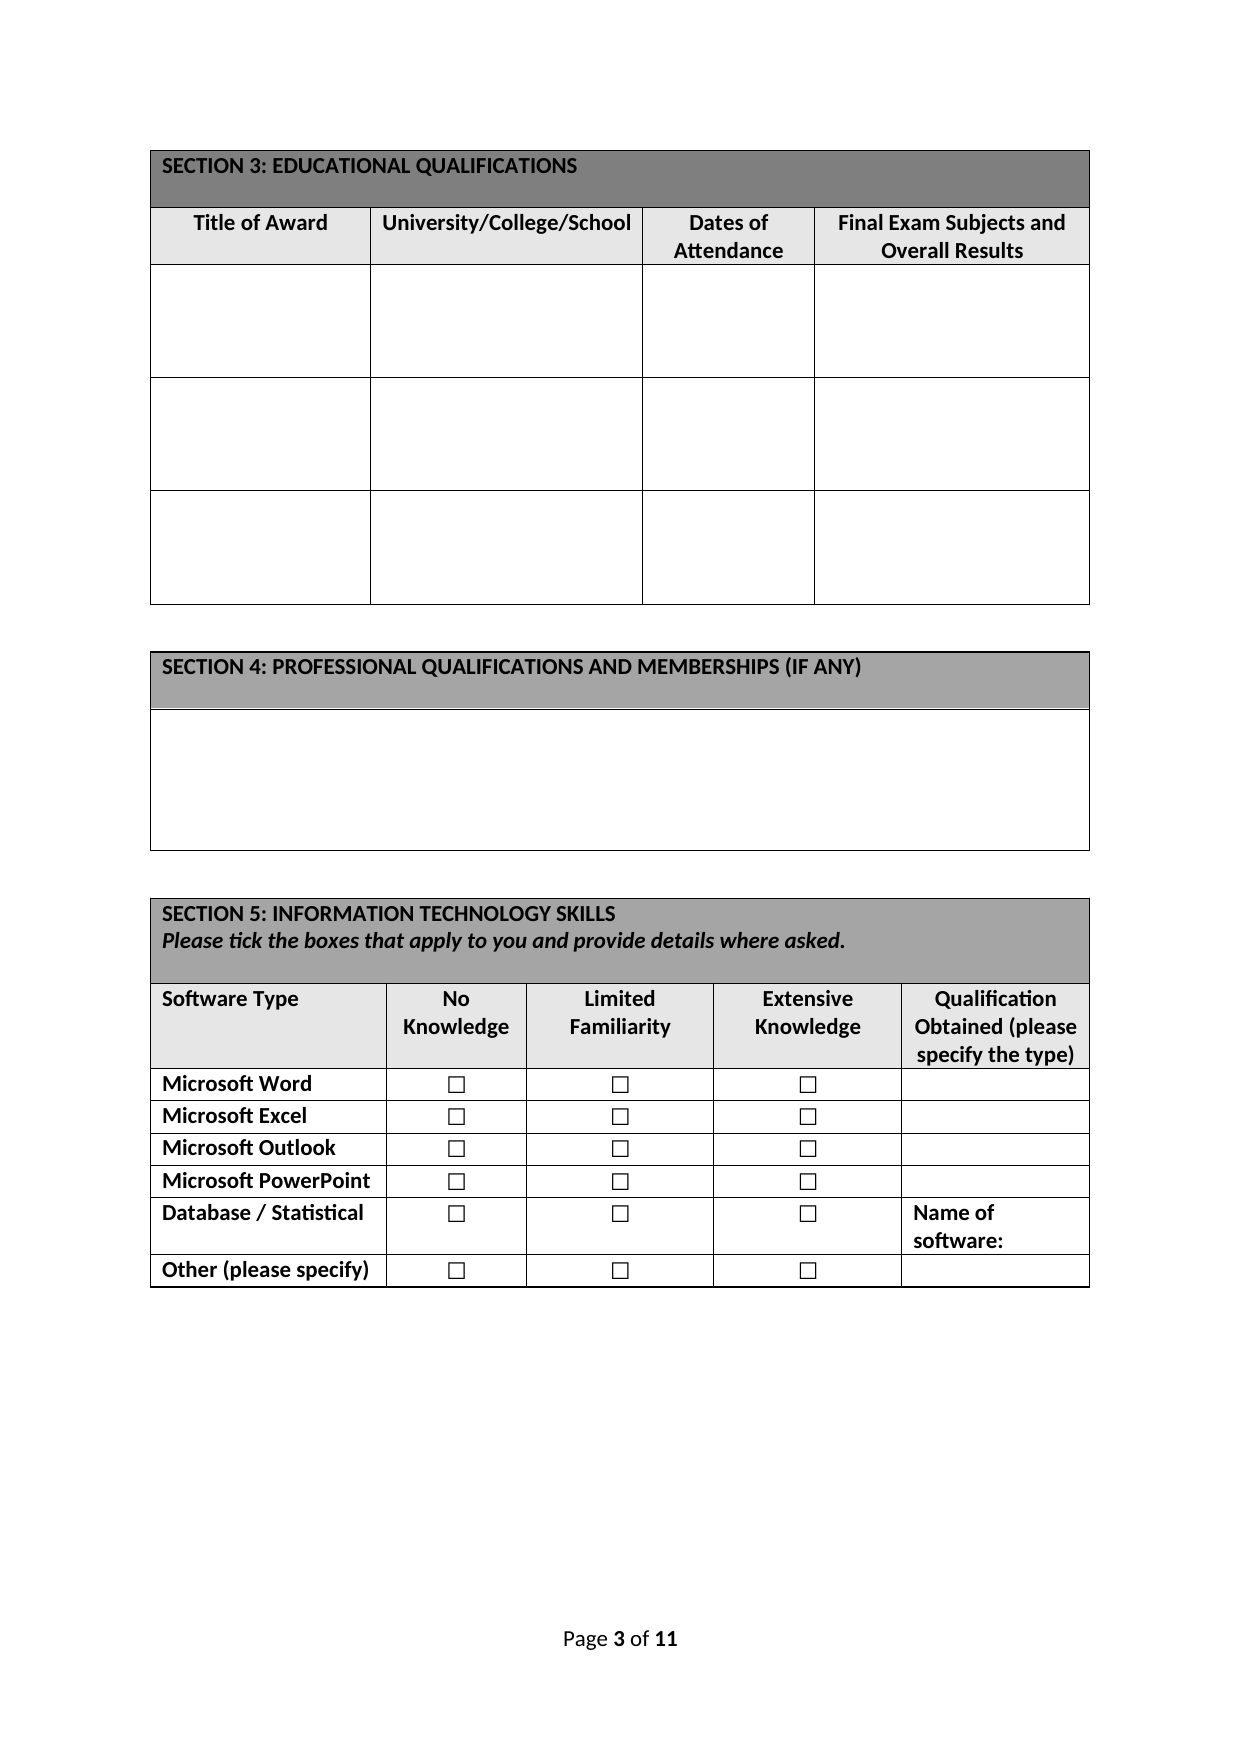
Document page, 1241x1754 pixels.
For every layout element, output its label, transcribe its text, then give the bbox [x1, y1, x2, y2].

table_cell Database / Statistical [151, 1198, 386, 1254]
table_cell [151, 710, 1089, 850]
table_cell [815, 378, 1089, 490]
table_cell University/College/School [371, 208, 642, 264]
table_cell [371, 491, 642, 603]
table_cell [902, 1101, 1089, 1132]
table_cell Dates of Attendance [643, 208, 814, 264]
table_cell Final Exam Subjects and Overall Results [815, 208, 1089, 264]
table_cell Name of software: [902, 1198, 1089, 1254]
table_cell Microsoft Word [151, 1069, 386, 1100]
table_cell SECTION 3: EDUCATIONAL QUALIFICATIONS [151, 151, 1089, 207]
table_cell Microsoft PowerPoint [151, 1166, 386, 1197]
table_cell [643, 265, 814, 377]
table_cell [815, 491, 1089, 603]
table_cell [371, 265, 642, 377]
table_header SECTION 5: INFORMATION TECHNOLOGY SKILLS Please tick the boxes that apply to you and provide details where asked. [151, 899, 1089, 983]
table_cell [151, 491, 370, 603]
table_cell [902, 1166, 1089, 1197]
table_cell Title of Award [151, 208, 370, 264]
table_cell [902, 1069, 1089, 1100]
table_cell Extensive Knowledge [714, 984, 901, 1068]
table_cell [643, 491, 814, 603]
table_header SECTION 4: PROFESSIONAL QUALIFICATIONS AND MEMBERSHIPS (IF ANY) [151, 653, 1089, 708]
table_cell [902, 1134, 1089, 1165]
table_cell Qualification Obtained (please specify the type) [902, 984, 1089, 1068]
table_cell Software Type [151, 984, 386, 1068]
table_cell [151, 265, 370, 377]
table_cell [902, 1255, 1089, 1286]
table_cell Other (please specify) [151, 1255, 386, 1286]
table_cell [815, 265, 1089, 377]
table_cell Microsoft Outlook [151, 1134, 386, 1165]
table_cell [643, 378, 814, 490]
table_cell [151, 378, 370, 490]
table_cell [371, 378, 642, 490]
table_cell Limited Familiarity [527, 984, 713, 1068]
table_cell Microsoft Excel [151, 1101, 386, 1132]
table_cell No Knowledge [387, 984, 526, 1068]
